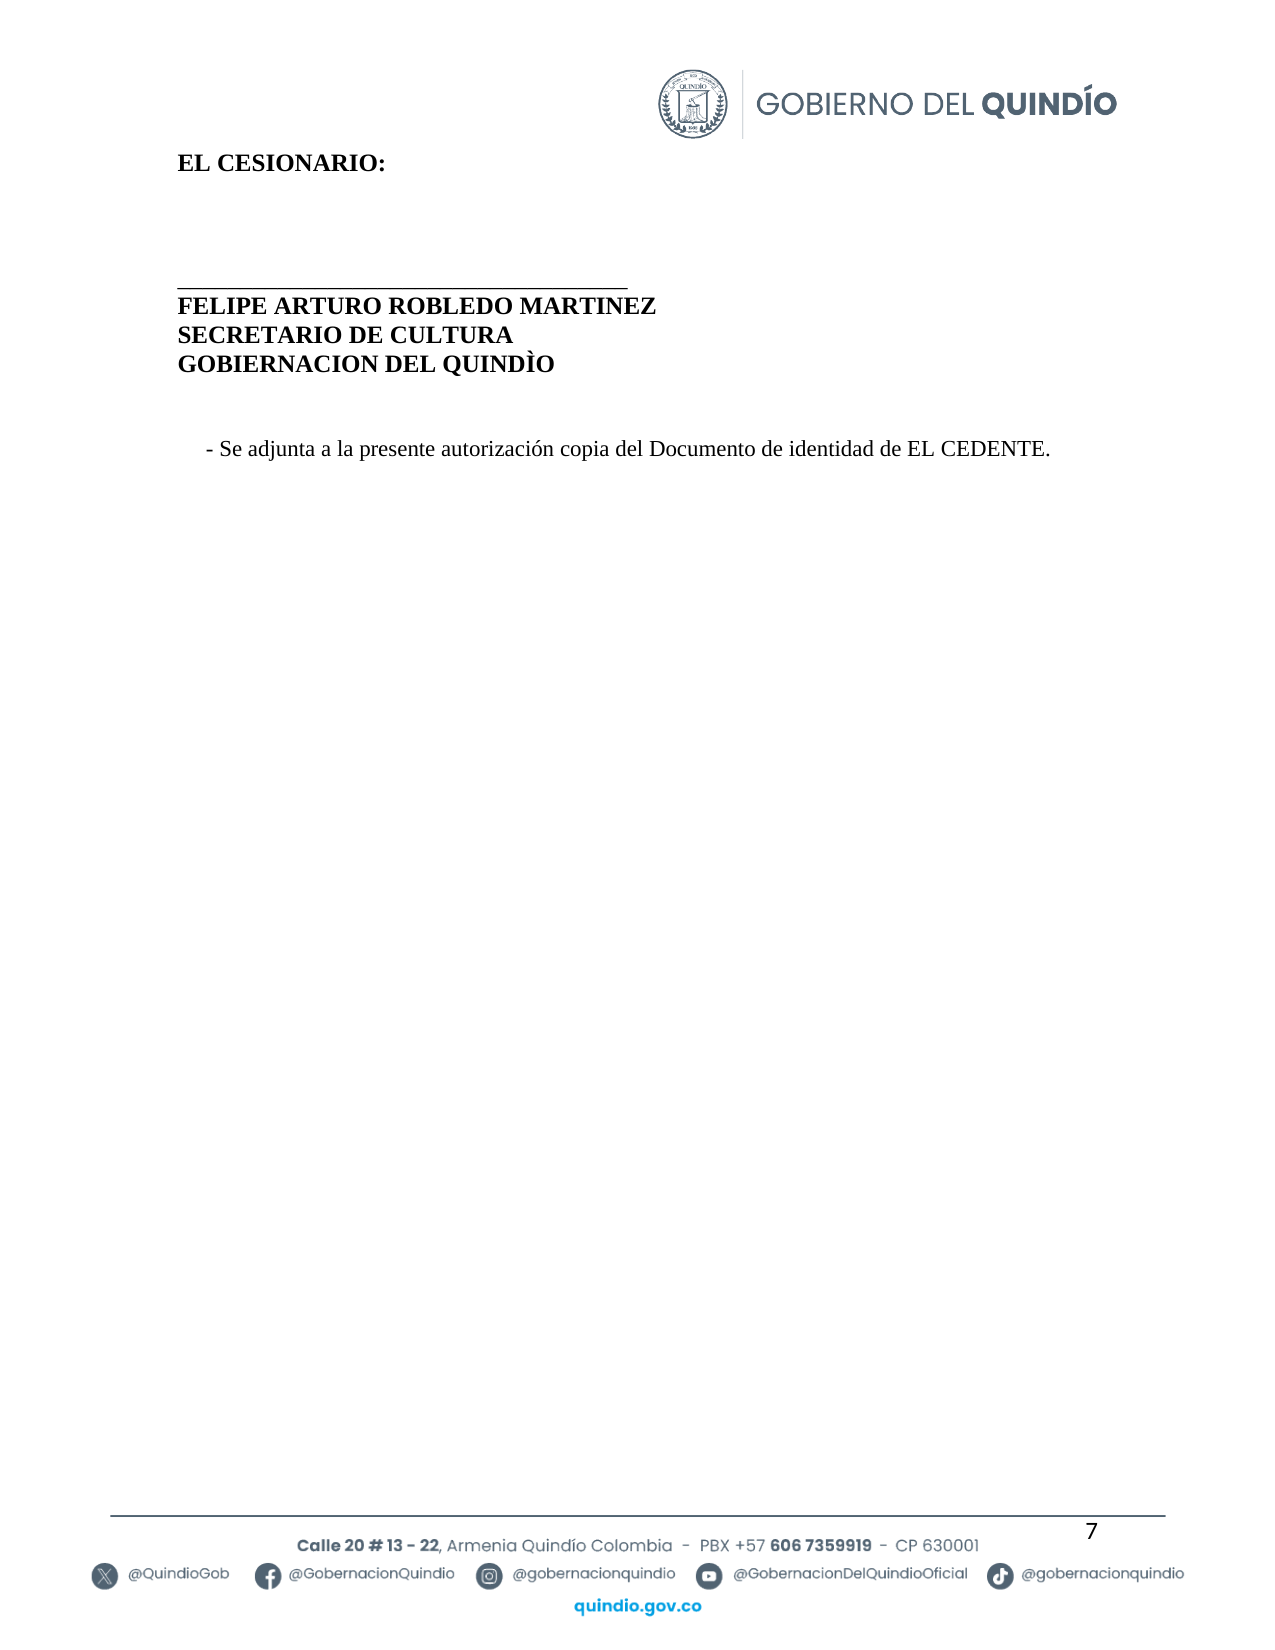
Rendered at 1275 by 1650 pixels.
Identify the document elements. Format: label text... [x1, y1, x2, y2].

picture [1, 1, 1275, 1650]
text - Se adjunta a la presente autorización copia del Documento de identidad de EL CEDENTE. [177, 435, 1098, 461]
text GOBIERNACION DEL QUINDÌO [177, 349, 1098, 378]
text ____________________________________ [177, 263, 1098, 291]
text EL CESIONARIO: [177, 148, 1098, 176]
text FELIPE ARTURO ROBLEDO MARTINEZ [177, 291, 1098, 320]
text SECRETARIO DE CULTURA [177, 320, 1098, 349]
